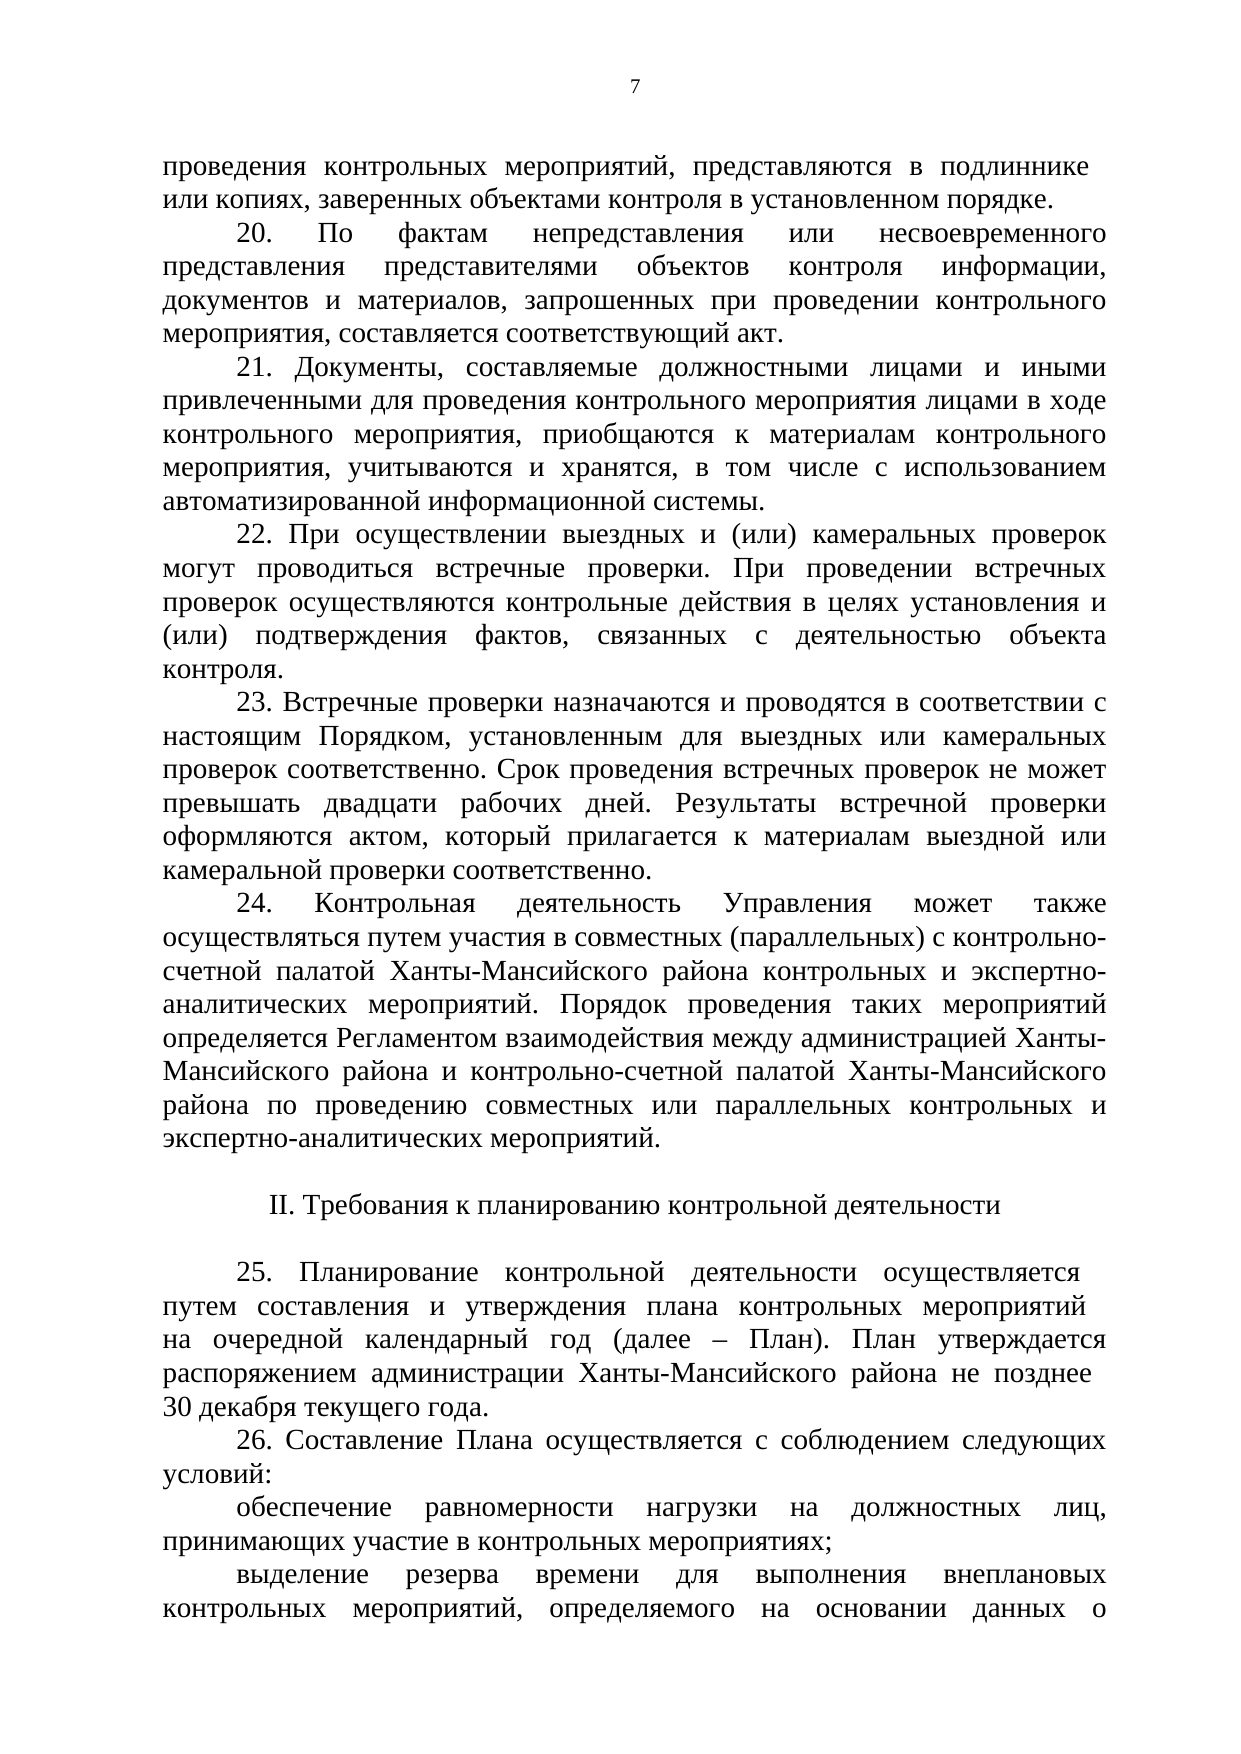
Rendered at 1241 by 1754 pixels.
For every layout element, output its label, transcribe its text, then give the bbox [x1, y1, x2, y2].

text II. Требования к планированию контрольной деятельности [162, 1187, 1107, 1221]
text 24. Контрольная деятельность Управления может также осуществляться путем участия в совместных (параллельных) с контрольно-счетной палатой Ханты-Мансийского района контрольных и экспертно-аналитических мероприятий. Порядок проведения таких мероприятий определяется Регламентом взаимодействия между администрацией Ханты-Мансийского района и контрольно-счетной палатой Ханты-Мансийского района по проведению совместных или параллельных контрольных и экспертно-аналитических мероприятий. [162, 886, 1107, 1154]
text 20. По фактам непредставления или несвоевременного представления представителями объектов контроля информации, документов и материалов, запрошенных при проведении контрольного мероприятия, составляется соответствующий акт. [162, 215, 1107, 349]
text 26. Составление Плана осуществляется с соблюдением следующих условий: [162, 1422, 1107, 1489]
text 23. Встречные проверки назначаются и проводятся в соответствии с настоящим Порядком, установленным для выездных или камеральных проверок соответственно. Срок проведения встречных проверок не может превышать двадцати рабочих дней. Результаты встречной проверки оформляются актом, который прилагается к материалам выездной или камеральной проверки соответственно. [162, 684, 1107, 886]
text обеспечение равномерности нагрузки на должностных лиц, принимающих участие в контрольных мероприятиях; [162, 1489, 1107, 1556]
text 21. Документы, составляемые должностными лицами и иными привлеченными для проведения контрольного мероприятия лицами в ходе контрольного мероприятия, приобщаются к материалам контрольного мероприятия, учитываются и хранятся, в том числе с использованием автоматизированной информационной системы. [162, 349, 1107, 517]
text 22. При осуществлении выездных и (или) камеральных проверок могут проводиться встречные проверки. При проведении встречных проверок осуществляются контрольные действия в целях установления и (или) подтверждения фактов, связанных с деятельностью объекта контроля. [162, 517, 1107, 684]
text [162, 1556, 1107, 1623]
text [162, 148, 1107, 215]
text 25. Планирование контрольной деятельности осуществляется путем составления и утверждения плана контрольных мероприятий на очередной календарный год (далее – План). План утверждается распоряжением администрации Ханты-Мансийского района не позднее 30 декабря текущего года. [162, 1254, 1107, 1422]
